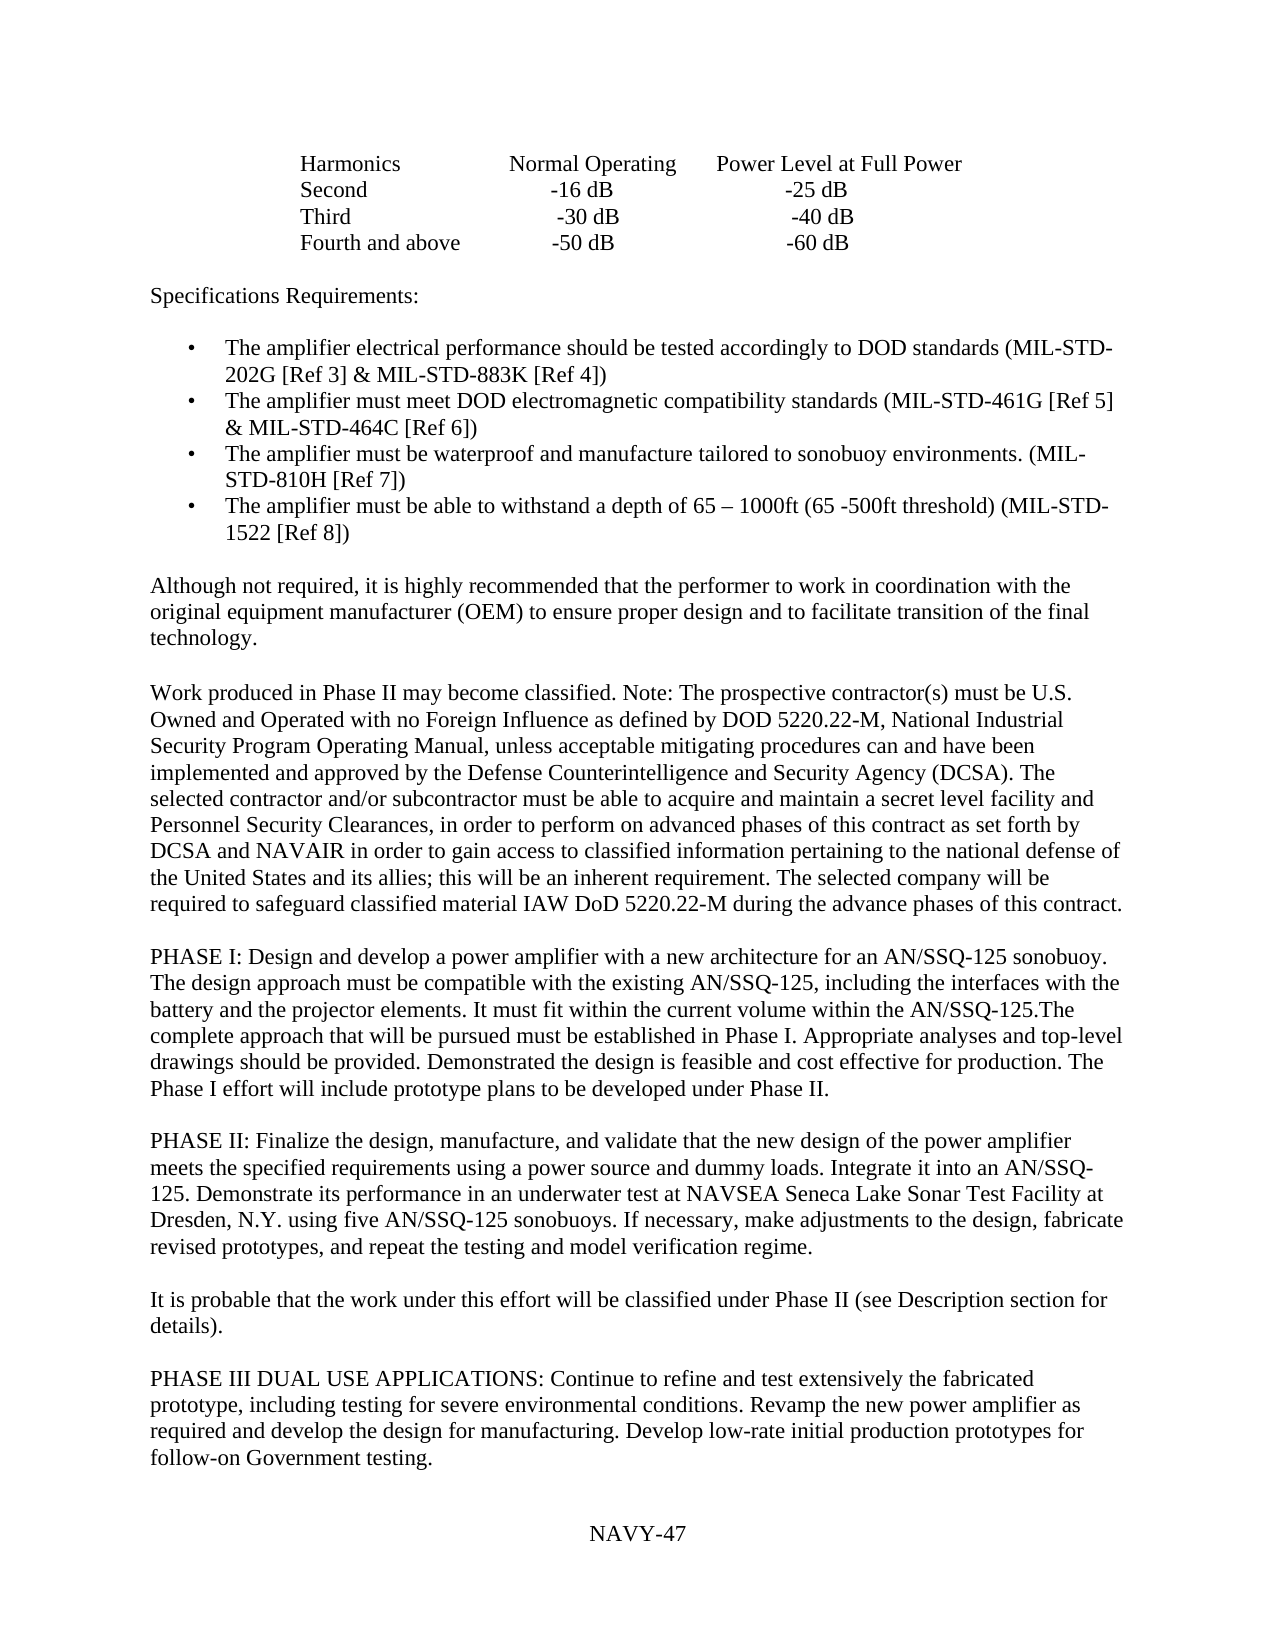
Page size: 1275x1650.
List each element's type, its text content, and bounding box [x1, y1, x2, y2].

text Specifications Requirements: [150, 282, 1125, 308]
list The amplifier must be waterproof and manufacture tailored to sonobuoy environments. (MIL-STD-810H [Ref 7]) [187, 440, 1125, 493]
text It is probable that the work under this effort will be classified under Phase II (see Description section for details). [150, 1286, 1125, 1338]
text Work produced in Phase II may become classified. Note: The prospective contractor(s) must be U.S. Owned and Operated with no Foreign Influence as defined by DOD 5220.22-M, National Industrial Security Program Operating Manual, unless acceptable mitigating procedures can and have been implemented and approved by the Defense Counterintelligence and Security Agency (DCSA). The selected contractor and/or subcontractor must be able to acquire and maintain a secret level facility and Personnel Security Clearances, in order to perform on advanced phases of this contract as set forth by DCSA and NAVAIR in order to gain access to classified information pertaining to the national defense of the United States and its allies; this will be an inherent requirement. The selected company will be required to safeguard classified material IAW DoD 5220.22-M during the advance phases of this contract. [150, 679, 1125, 917]
list The amplifier electrical performance should be tested accordingly to DOD standards (MIL-STD-202G [Ref 3] & MIL-STD-883K [Ref 4]) [187, 334, 1125, 387]
list The amplifier must be able to withstand a depth of 65 – 1000ft (65 -500ft threshold) (MIL-STD-1522 [Ref 8]) [187, 493, 1125, 545]
text PHASE III DUAL USE APPLICATIONS: Continue to refine and test extensively the fabricated prototype, including testing for severe environmental conditions. Revamp the new power amplifier as required and develop the design for manufacturing. Develop low-rate initial production prototypes for follow-on Government testing. [150, 1365, 1125, 1470]
text Harmonics Normal Operating Power Level at Full Power [225, 150, 1125, 176]
text PHASE I: Design and develop a power amplifier with a new architecture for an AN/SSQ-125 sonobuoy. The design approach must be compatible with the existing AN/SSQ-125, including the interfaces with the battery and the projector elements. It must fit within the current volume within the AN/SSQ-125.The complete approach that will be pursued must be established in Phase I. Appropriate analyses and top-level drawings should be provided. Demonstrated the design is feasible and cost effective for production. The Phase I effort will include prototype plans to be developed under Phase II. [150, 943, 1125, 1101]
text Second -16 dB -25 dB [150, 176, 1125, 203]
text Third -30 dB -40 dB [150, 203, 1125, 229]
text Fourth and above -50 dB -60 dB [150, 229, 1125, 255]
list The amplifier must meet DOD electromagnetic compatibility standards (MIL-STD-461G [Ref 5] & MIL-STD-464C [Ref 6]) [187, 387, 1125, 440]
text Although not required, it is highly recommended that the performer to work in coordination with the original equipment manufacturer (OEM) to ensure proper design and to facilitate transition of the final technology. [150, 572, 1125, 651]
text PHASE II: Finalize the design, manufacture, and validate that the new design of the power amplifier meets the specified requirements using a power source and dummy loads. Integrate it into an AN/SSQ-125. Demonstrate its performance in an underwater test at NAVSEA Seneca Lake Sonar Test Facility at Dresden, N.Y. using five AN/SSQ-125 sonobuoys. If necessary, make adjustments to the design, fabricate revised prototypes, and repeat the testing and model verification regime. [150, 1127, 1125, 1259]
